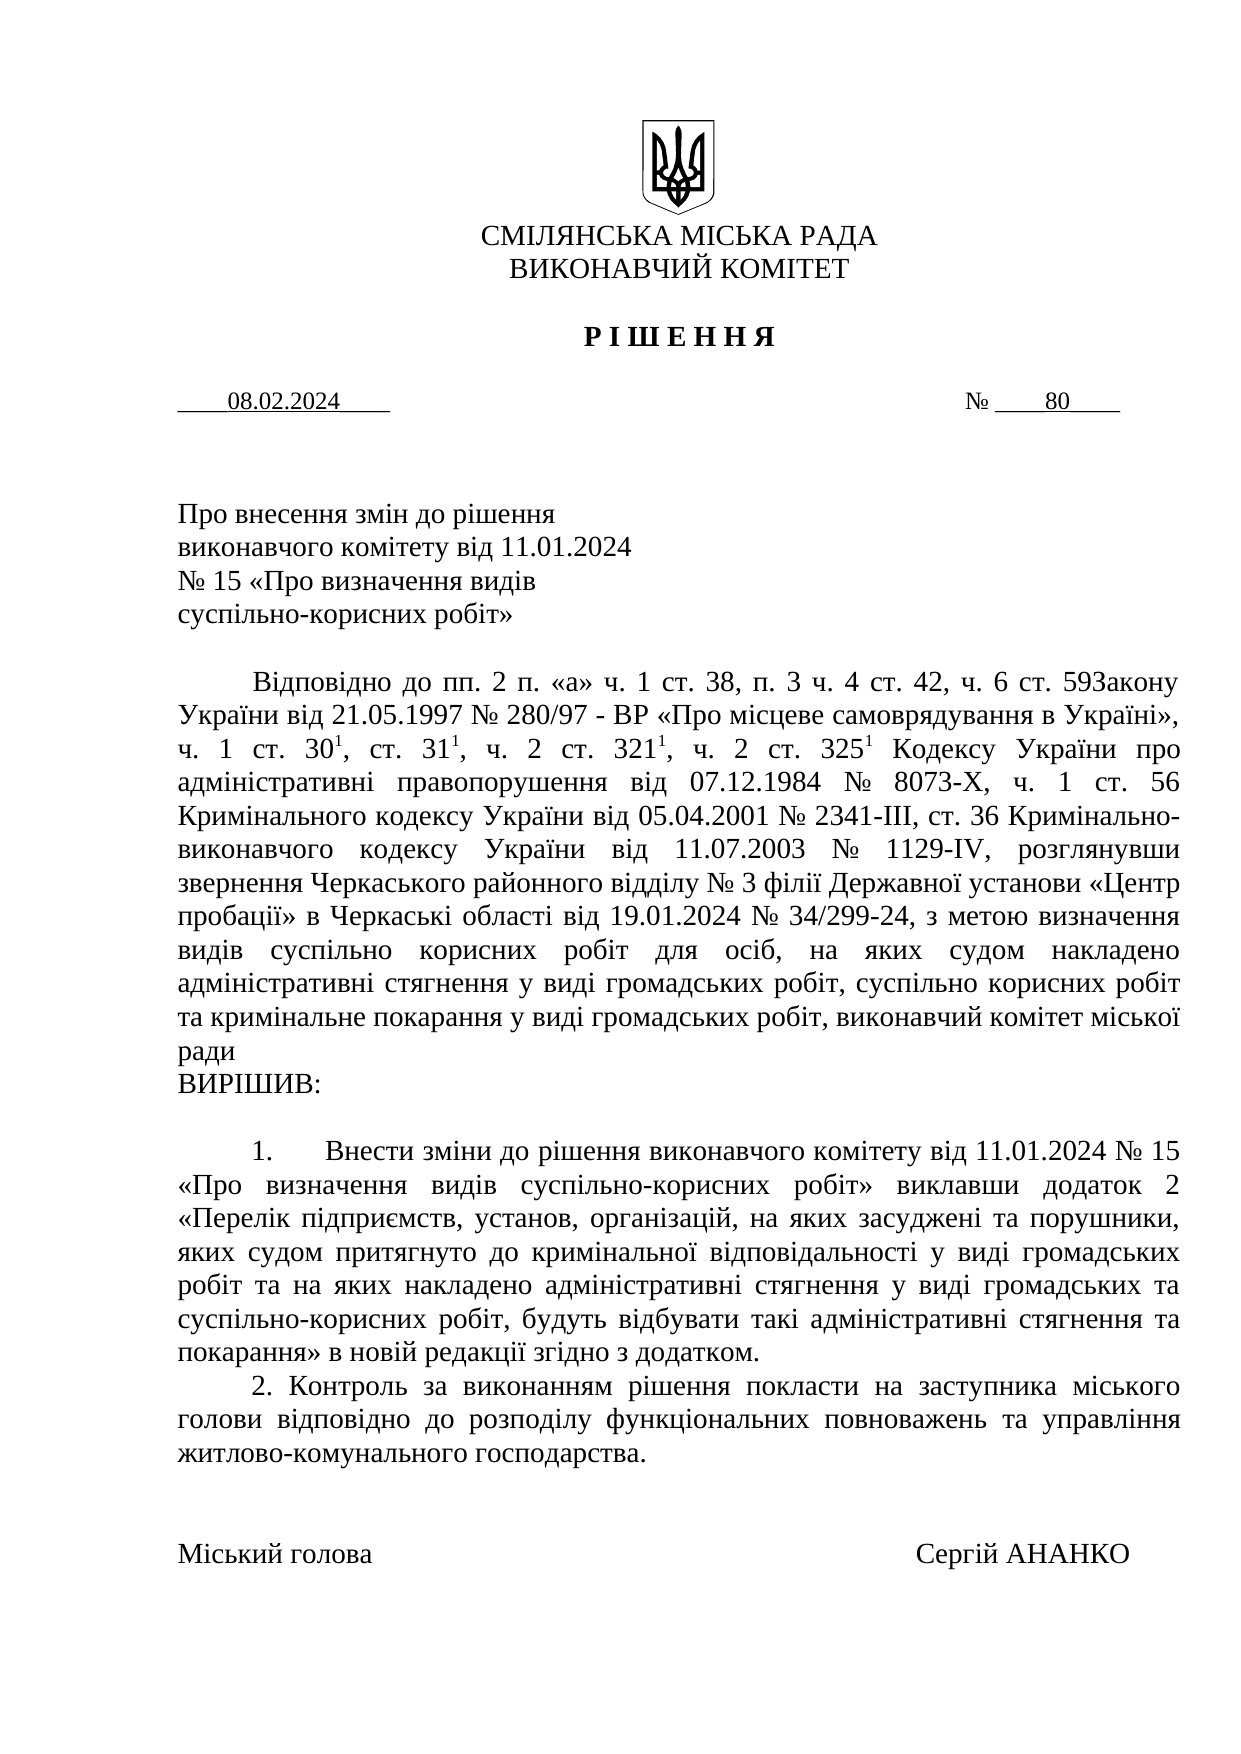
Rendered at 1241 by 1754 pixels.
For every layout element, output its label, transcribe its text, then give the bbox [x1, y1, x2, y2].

text суспільно-корисних робіт» [177, 597, 1181, 630]
text № 15 «Про визначення видів [177, 563, 1181, 597]
title СМІЛЯНСЬКА МІСЬКА РАДА [177, 218, 1181, 252]
text 1. Внести зміни до рішення виконавчого комітету від 11.01.2024 № 15 «Про визначення видів суспільно-корисних робіт» виклавши додаток 2 «Перелік підприємств, установ, організацій, на яких засуджені та порушники, яких судом притягнуто до кримінальної відповідальності у виді громадських робіт та на яких накладено адміністративні стягнення у виді громадських та суспільно-корисних робіт, будуть відбувати такі адміністративні стягнення та покарання» в новій редакції згідно з додатком. [177, 1133, 1181, 1368]
text Відповідно до пп. 2 п. «а» ч. 1 ст. 38, п. 3 ч. 4 ст. 42, ч. 6 ст. 59Закону України від 21.05.1997 № 280/97 - ВР «Про місцеве самоврядування в Україні», ч. 1 ст. 301, ст. 311, ч. 2 ст. 3211, ч. 2 ст. 3251 Кодексу України про адміністративні правопорушення від 07.12.1984 № 8073-Х, ч. 1 ст. 56 Кримінального кодексу України від 05.04.2001 № 2341-ІІІ, ст. 36 Кримінально-виконавчого кодексу України від 11.07.2003 № 1129-IV, розглянувши звернення Черкаського районного відділу № 3 філії Державної установи «Центр пробації» в Черкаські області від 19.01.2024 № 34/299-24, з метою визначення видів суспільно корисних робіт для осіб, на яких судом накладено адміністративні стягнення у виді громадських робіт, суспільно корисних робіт та кримінальне покарання у виді громадських робіт, виконавчий комітет міської ради [177, 664, 1181, 1066]
text ВИРІШИВ: [177, 1066, 1181, 1100]
text 2. Контроль за виконанням рішення покласти на заступника міського голови відповідно до розподілу функціональних повноважень та управління житлово-комунального господарства. [177, 1368, 1181, 1469]
text виконавчого комітету від 11.01.2024 [177, 529, 1181, 563]
text Про внесення змін до рішення [177, 496, 1181, 529]
title ВИКОНАВЧИЙ КОМІТЕТ [177, 252, 1181, 285]
text Міський голова Сергій АНАНКО [177, 1536, 1181, 1569]
title ____08.02.2024____ № ____80____ [177, 386, 1181, 414]
title Р І Ш Е Н Н Я [177, 319, 1181, 352]
